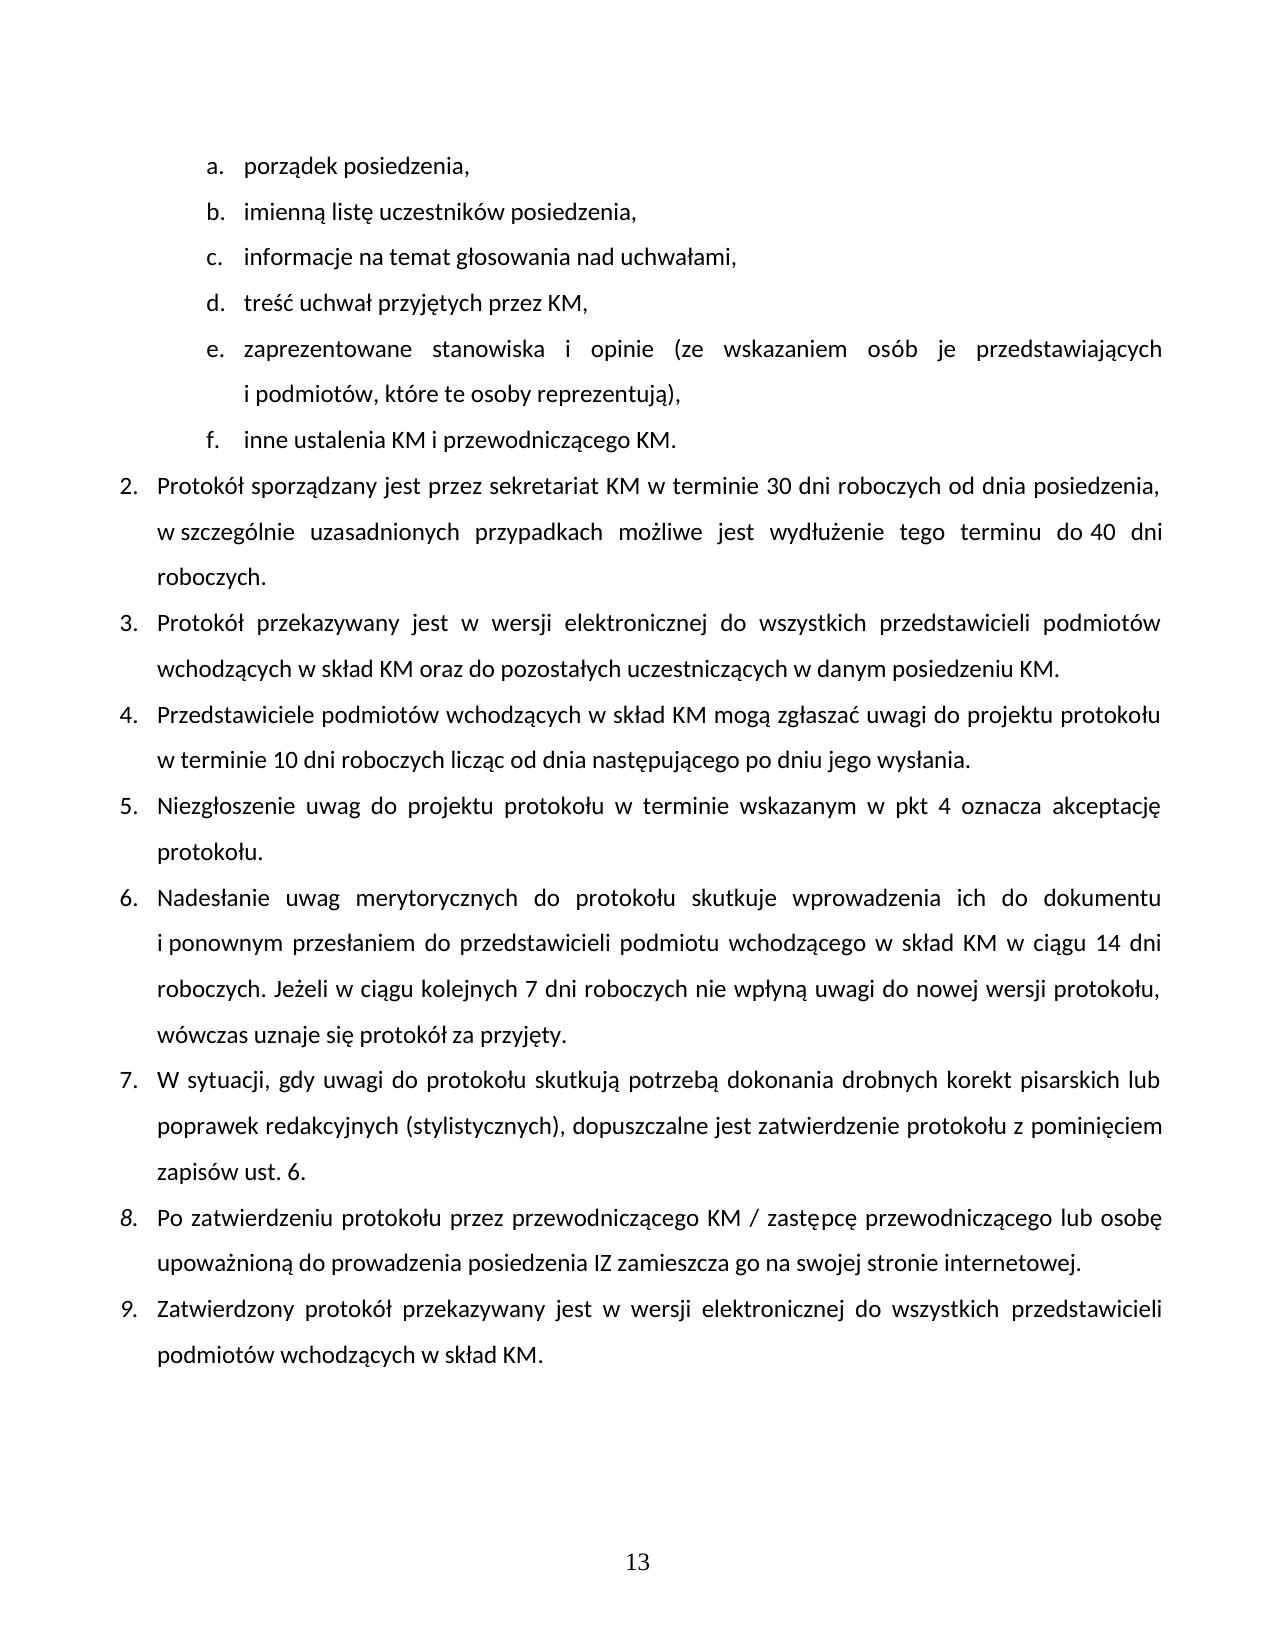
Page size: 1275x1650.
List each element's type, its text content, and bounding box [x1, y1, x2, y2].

list inne ustalenia KM i przewodniczącego KM. [206, 424, 1162, 455]
list treść uchwał przyjętych przez KM, [206, 287, 1162, 318]
list Niezgłoszenie uwag do projektu protokołu w terminie wskazanym w pkt 4 oznacza akceptację protokołu. [119, 790, 1162, 866]
list Protokół przekazywany jest w wersji elektronicznej do wszystkich przedstawicieli podmiotów wchodzących w skład KM oraz do pozostałych uczestniczących w danym posiedzeniu KM. [119, 607, 1162, 683]
list Protokół sporządzany jest przez sekretariat KM w terminie 30 dni roboczych od dnia posiedzenia, w szczególnie uzasadnionych przypadkach możliwe jest wydłużenie tego terminu do 40 dni roboczych. [119, 470, 1162, 592]
list Po zatwierdzeniu protokołu przez przewodniczącego KM / zastępcę przewodniczącego lub osobę upoważnioną do prowadzenia posiedzenia IZ zamieszcza go na swojej stronie internetowej. [119, 1202, 1162, 1278]
list Zatwierdzony protokół przekazywany jest w wersji elektronicznej do wszystkich przedstawicieli podmiotów wchodzących w skład KM. [119, 1293, 1162, 1369]
list Nadesłanie uwag merytorycznych do protokołu skutkuje wprowadzenia ich do dokumentu i ponownym przesłaniem do przedstawicieli podmiotu wchodzącego w skład KM w ciągu 14 dni roboczych. Jeżeli w ciągu kolejnych 7 dni roboczych nie wpłyną uwagi do nowej wersji protokołu, wówczas uznaje się protokół za przyjęty. [119, 882, 1162, 1049]
list informacje na temat głosowania nad uchwałami, [206, 241, 1162, 272]
list W sytuacji, gdy uwagi do protokołu skutkują potrzebą dokonania drobnych korekt pisarskich lub poprawek redakcyjnych (stylistycznych), dopuszczalne jest zatwierdzenie protokołu z pominięciem zapisów ust. 6. [119, 1064, 1162, 1187]
list imienną listę uczestników posiedzenia, [206, 196, 1162, 226]
list zaprezentowane stanowiska i opinie (ze wskazaniem osób je przedstawiających i podmiotów, które te osoby reprezentują), [206, 333, 1162, 409]
list Przedstawiciele podmiotów wchodzących w skład KM mogą zgłaszać uwagi do projektu protokołu w terminie 10 dni roboczych licząc od dnia następującego po dniu jego wysłania. [119, 699, 1162, 775]
list porządek posiedzenia, [206, 150, 1162, 181]
